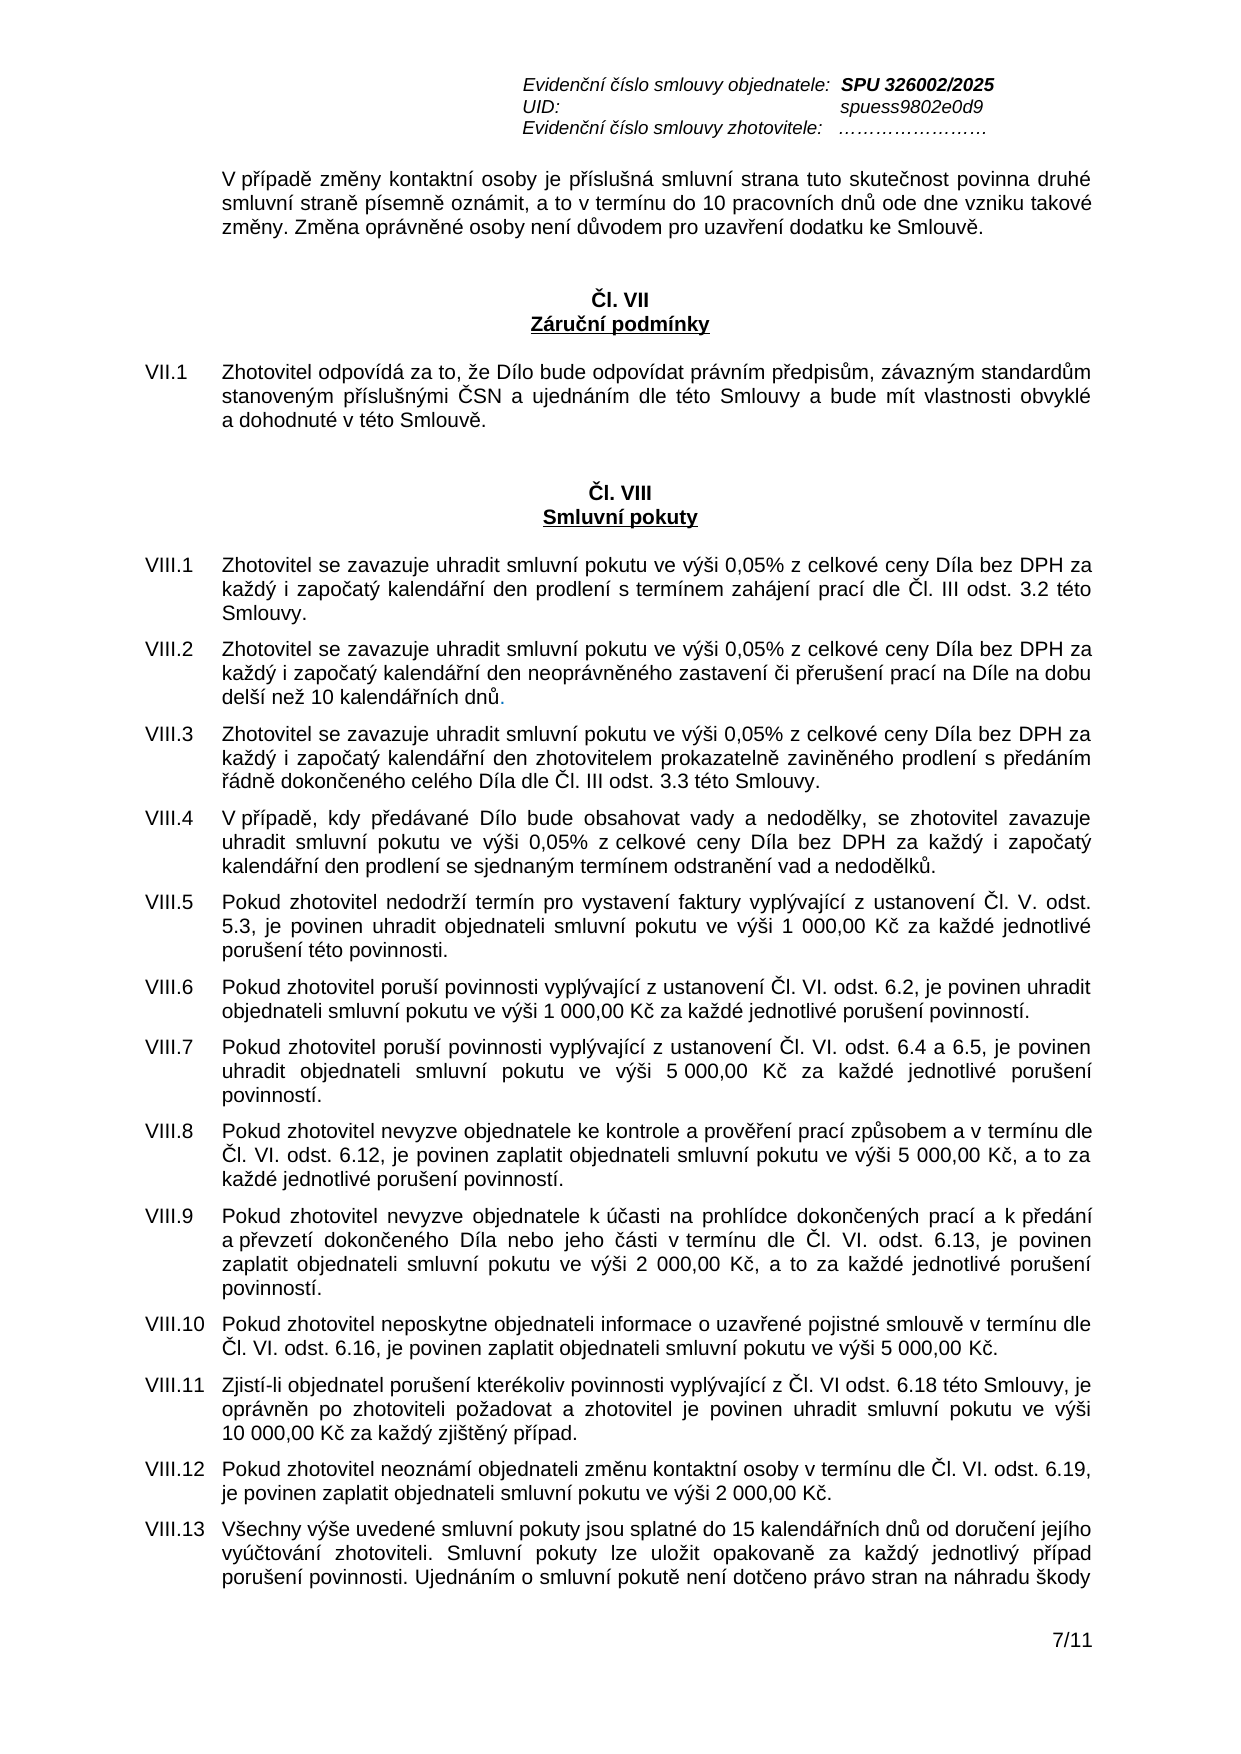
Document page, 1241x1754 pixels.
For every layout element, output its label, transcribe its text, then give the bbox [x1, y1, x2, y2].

list Zhotovitel odpovídá za to, že Dílo bude odpovídat právním předpisům, závazným standardům stanoveným příslušnými ČSN a ujednáním dle této Smlouvy a bude mít vlastnosti obvyklé a dohodnuté v této Smlouvě. [145, 360, 1092, 432]
list Zjistí-li objednatel porušení kterékoliv povinnosti vyplývající z Čl. VI odst. 6.18 této Smlouvy, je oprávněn po zhotoviteli požadovat a zhotovitel je povinen uhradit smluvní pokutu ve výši 10 000,00 Kč za každý zjištěný případ. [145, 1372, 1092, 1444]
list Smluvní pokuty [148, 505, 1092, 529]
list V případě, kdy předávané Dílo bude obsahovat vady a nedodělky, se zhotovitel zavazuje uhradit smluvní pokutu ve výši 0,05% z celkové ceny Díla bez DPH za každý i započatý kalendářní den prodlení se sjednaným termínem odstranění vad a nedodělků. [145, 806, 1092, 878]
list Pokud zhotovitel nedodrží termín pro vystavení faktury vyplývající z ustanovení Čl. V. odst. 5.3, je povinen uhradit objednateli smluvní pokutu ve výši 1 000,00 Kč za každé jednotlivé porušení této povinnosti. [145, 890, 1092, 962]
list Zhotovitel se zavazuje uhradit smluvní pokutu ve výši 0,05% z celkové ceny Díla bez DPH za každý i započatý kalendářní den neoprávněného zastavení či přerušení prací na Díle na dobu delší než 10 kalendářních dnů. [145, 637, 1092, 709]
list Zhotovitel se zavazuje uhradit smluvní pokutu ve výši 0,05% z celkové ceny Díla bez DPH za každý i započatý kalendářní den prodlení s termínem zahájení prací dle Čl. III odst. 3.2 této Smlouvy. [145, 553, 1092, 624]
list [145, 1517, 1092, 1589]
list Zhotovitel se zavazuje uhradit smluvní pokutu ve výši 0,05% z celkové ceny Díla bez DPH za každý i započatý kalendářní den zhotovitelem prokazatelně zaviněného prodlení s předáním řádně dokončeného celého Díla dle Čl. III odst. 3.3 této Smlouvy. [145, 721, 1092, 793]
list Pokud zhotovitel nevyzve objednatele k účasti na prohlídce dokončených prací a k předání a převzetí dokončeného Díla nebo jeho části v termínu dle Čl. VI. odst. 6.13, je povinen zaplatit objednateli smluvní pokutu ve výši 2 000,00 Kč, a to za každé jednotlivé porušení povinností. [145, 1204, 1092, 1299]
text V případě změny kontaktní osoby je příslušná smluvní strana tuto skutečnost povinna druhé smluvní straně písemně oznámit, a to v termínu do 10 pracovních dnů ode dne vzniku takové změny. Změna oprávněné osoby není důvodem pro uzavření dodatku ke Smlouvě. [148, 167, 1092, 239]
list Pokud zhotovitel poruší povinnosti vyplývající z ustanovení Čl. VI. odst. 6.4 a 6.5, je povinen uhradit objednateli smluvní pokutu ve výši 5 000,00 Kč za každé jednotlivé porušení povinností. [145, 1035, 1092, 1107]
list Záruční podmínky [148, 312, 1092, 336]
list Pokud zhotovitel nevyzve objednatele ke kontrole a prověření prací způsobem a v termínu dle Čl. VI. odst. 6.12, je povinen zaplatit objednateli smluvní pokutu ve výši 5 000,00 Kč, a to za každé jednotlivé porušení povinností. [145, 1119, 1092, 1191]
list Pokud zhotovitel neposkytne objednateli informace o uzavřené pojistné smlouvě v termínu dle Čl. VI. odst. 6.16, je povinen zaplatit objednateli smluvní pokutu ve výši 5 000,00 Kč. [145, 1312, 1092, 1360]
list Pokud zhotovitel poruší povinnosti vyplývající z ustanovení Čl. VI. odst. 6.2, je povinen uhradit objednateli smluvní pokutu ve výši 1 000,00 Kč za každé jednotlivé porušení povinností. [145, 974, 1092, 1022]
list Pokud zhotovitel neoznámí objednateli změnu kontaktní osoby v termínu dle Čl. VI. odst. 6.19, je povinen zaplatit objednateli smluvní pokutu ve výši 2 000,00 Kč. [145, 1457, 1092, 1505]
